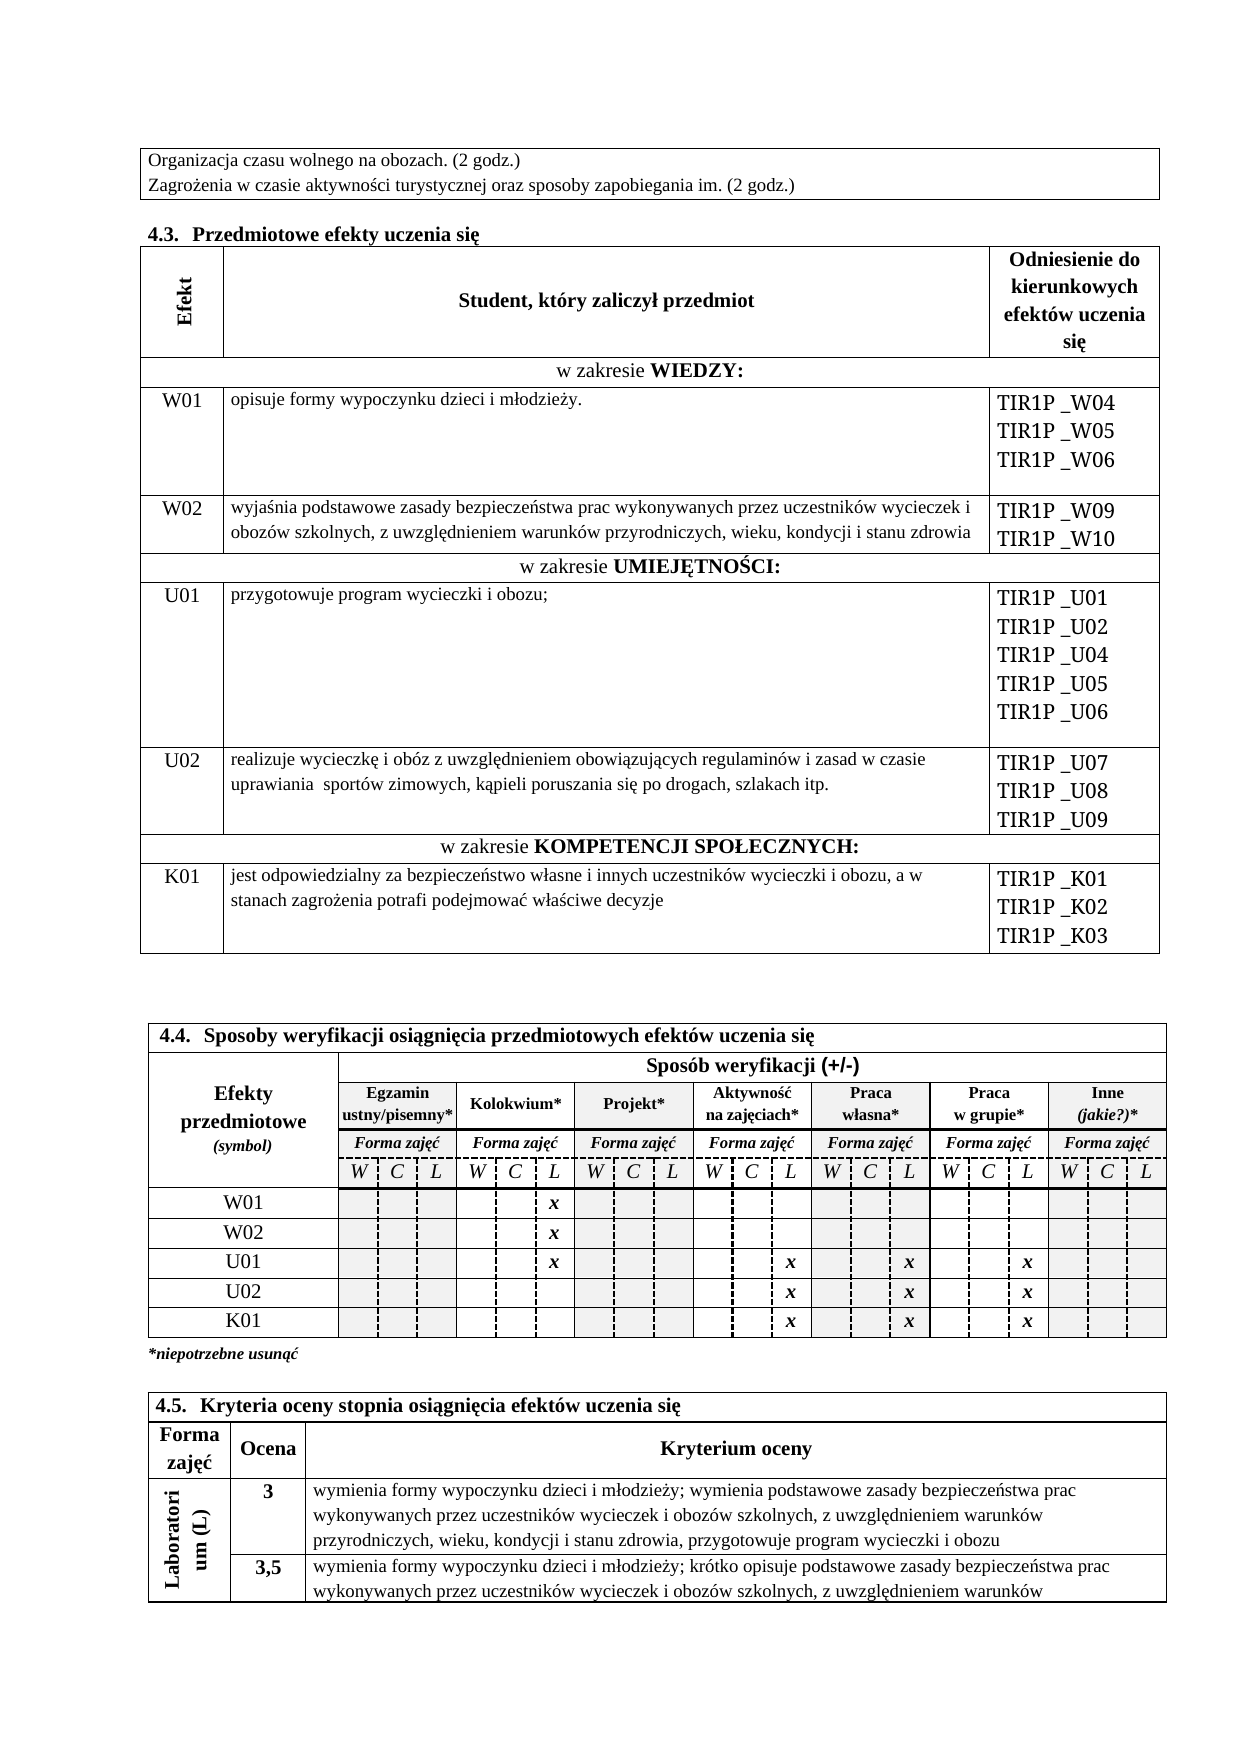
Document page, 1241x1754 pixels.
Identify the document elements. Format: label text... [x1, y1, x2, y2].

table_cell [614, 1190, 653, 1218]
table_cell x [536, 1190, 574, 1218]
table_cell x [1009, 1249, 1048, 1277]
table_cell [694, 1190, 732, 1218]
table_cell [931, 1219, 969, 1248]
table_cell [851, 1279, 890, 1307]
table_cell [931, 1190, 969, 1218]
table_cell [575, 1249, 614, 1277]
table_cell [457, 1308, 496, 1337]
table_cell Egzamin ustny/pisemny* [339, 1083, 456, 1128]
table_cell [772, 1219, 811, 1248]
table_cell [1127, 1190, 1166, 1218]
table_cell [812, 1190, 851, 1218]
table_cell W01 [141, 388, 223, 495]
table_cell [614, 1279, 653, 1307]
table_cell [969, 1190, 1009, 1218]
table_cell [654, 1308, 693, 1337]
table_cell [1127, 1308, 1166, 1337]
table_cell wyjaśnia podstawowe zasady bezpieczeństwa prac wykonywanych przez uczestników wycieczek i obozów szkolnych, z uwzględnieniem warunków przyrodniczych, wieku, kondycji i stanu zdrowia [224, 496, 989, 553]
table_cell Forma zajęć [931, 1131, 1048, 1157]
table_header Kryteria oceny stopnia osiągnięcia efektów uczenia się [149, 1393, 1166, 1421]
table_cell [417, 1308, 456, 1337]
table_cell Inne (jakie?)* [1049, 1083, 1166, 1128]
table_cell [812, 1249, 851, 1277]
table_cell wymienia formy wypoczynku dzieci i młodzieży; wymienia podstawowe zasady bezpieczeństwa prac wykonywanych przez uczestników wycieczek i obozów szkolnych, z uwzględnieniem warunków przyrodniczych, wieku, kondycji i stanu zdrowia, przygotowuje program wycieczki i obozu [306, 1479, 1166, 1554]
table_cell Forma zajęć [1049, 1131, 1166, 1157]
table_cell [1127, 1219, 1166, 1248]
table_cell [457, 1249, 496, 1277]
table_cell jest odpowiedzialny za bezpieczeństwo własne i innych uczestników wycieczki i obozu, a w stanach zagrożenia potrafi podejmować właściwe decyzje [224, 864, 989, 953]
table_cell W [575, 1157, 614, 1187]
table_cell [733, 1249, 772, 1277]
table_cell [733, 1308, 772, 1337]
table_cell [969, 1308, 1009, 1337]
table_cell [417, 1249, 456, 1277]
table_cell C [1088, 1157, 1127, 1187]
table_cell Kolokwium* [457, 1083, 574, 1128]
table_cell x [1009, 1308, 1048, 1337]
table_cell [1088, 1308, 1127, 1337]
table_cell [339, 1249, 378, 1277]
table_cell [457, 1190, 496, 1218]
table_cell [1049, 1249, 1088, 1277]
table_cell W [812, 1157, 851, 1187]
table_cell [496, 1308, 536, 1337]
table_cell L [654, 1157, 693, 1187]
table_cell [1009, 1219, 1048, 1248]
table_cell [733, 1190, 772, 1218]
table_cell [1088, 1279, 1127, 1307]
table_cell [931, 1249, 969, 1277]
table_cell [457, 1279, 496, 1307]
table_cell [851, 1190, 890, 1218]
table_cell C [378, 1157, 417, 1187]
table_cell x [536, 1219, 574, 1248]
table_cell [969, 1219, 1009, 1248]
table_cell L [417, 1157, 456, 1187]
table_cell [378, 1279, 417, 1307]
table_cell [1049, 1279, 1088, 1307]
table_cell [141, 149, 1159, 199]
table_cell Forma zajęć [457, 1131, 574, 1157]
table_cell [694, 1219, 732, 1248]
table_cell C [496, 1157, 536, 1187]
table_cell w zakresie WIEDZY: [141, 358, 1159, 387]
table_cell Praca w grupie* [931, 1083, 1048, 1128]
table_cell [575, 1190, 614, 1218]
table_cell [575, 1219, 614, 1248]
table_cell Projekt* [575, 1083, 693, 1128]
table_cell [496, 1279, 536, 1307]
table_cell 3 [231, 1479, 305, 1554]
table_cell K01 [141, 864, 223, 953]
table_cell Kryterium oceny [306, 1423, 1166, 1478]
table_cell [378, 1190, 417, 1218]
table_cell x [772, 1308, 811, 1337]
table_header Odniesienie do kierunkowych efektów uczenia się [990, 247, 1159, 357]
table_cell [969, 1279, 1009, 1307]
table_cell Forma zajęć [339, 1131, 456, 1157]
table_cell W [457, 1157, 496, 1187]
table_cell x [772, 1249, 811, 1277]
table_cell [931, 1279, 969, 1307]
table_cell C [969, 1157, 1009, 1187]
table_cell Efekty przedmiotowe (symbol) [149, 1053, 338, 1187]
text *niepotrzebne usunąć [148, 1344, 1090, 1363]
table_cell Aktywność na zajęciach* [694, 1083, 811, 1128]
table_cell x [890, 1249, 929, 1277]
table_cell x [772, 1279, 811, 1307]
table_cell [339, 1279, 378, 1307]
table_cell [1127, 1249, 1166, 1277]
table_cell Sposób weryfikacji (+/-) [339, 1053, 1166, 1082]
table_cell [417, 1279, 456, 1307]
table_cell TIR1P _W09 TIR1P _W10 [990, 496, 1159, 553]
table_header Efekt [141, 247, 223, 357]
table_cell W [931, 1157, 969, 1187]
table_cell [812, 1219, 851, 1248]
table_cell [536, 1308, 574, 1337]
table_cell U01 [149, 1249, 338, 1277]
table_cell [1088, 1190, 1127, 1218]
table_cell TIR1P _U01 TIR1P _U02 TIR1P _U04 TIR1P _U05 TIR1P _U06 [990, 583, 1159, 747]
table_cell C [733, 1157, 772, 1187]
table_cell x [1009, 1279, 1048, 1307]
table_cell [654, 1279, 693, 1307]
table_cell [694, 1249, 732, 1277]
table_cell [1088, 1219, 1127, 1248]
table_cell [812, 1279, 851, 1307]
table_cell [614, 1249, 653, 1277]
list Przedmiotowe efekty uczenia się [148, 221, 1093, 246]
table_cell [733, 1219, 772, 1248]
table_cell W [339, 1157, 378, 1187]
table_cell K01 [149, 1308, 338, 1337]
table_cell U02 [149, 1279, 338, 1307]
table_cell W01 [149, 1188, 338, 1218]
table_cell [1088, 1249, 1127, 1277]
table_cell [890, 1190, 929, 1218]
table_cell [575, 1279, 614, 1307]
table_cell x [536, 1249, 574, 1277]
table_cell [417, 1190, 456, 1218]
table_cell W02 [141, 496, 223, 553]
table_cell w zakresie UMIEJĘTNOŚCI: [141, 554, 1159, 582]
table_cell [851, 1219, 890, 1248]
table_cell w zakresie KOMPETENCJI SPOŁECZNYCH: [141, 835, 1159, 863]
table_cell C [614, 1157, 653, 1187]
table_cell L [890, 1157, 929, 1187]
table_cell [969, 1249, 1009, 1277]
table_cell realizuje wycieczkę i obóz z uwzględnieniem obowiązujących regulaminów i zasad w czasie uprawiania sportów zimowych, kąpieli poruszania się po drogach, szlakach itp. [224, 748, 989, 833]
table_cell [733, 1279, 772, 1307]
table_cell Forma zajęć [812, 1131, 929, 1157]
table_cell [417, 1219, 456, 1248]
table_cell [306, 1555, 1166, 1601]
table_cell Forma zajęć [694, 1131, 811, 1157]
table_cell W [694, 1157, 732, 1187]
table_cell Forma zajęć [149, 1423, 230, 1478]
table_cell x [890, 1308, 929, 1337]
table_cell TIR1P _U07 TIR1P _U08 TIR1P _U09 [990, 748, 1159, 833]
table_cell [890, 1219, 929, 1248]
table_cell Laboratorium (L) [149, 1479, 230, 1601]
table_cell L [1127, 1157, 1166, 1187]
table_cell [457, 1219, 496, 1248]
table_cell [614, 1219, 653, 1248]
table_cell C [851, 1157, 890, 1187]
table_cell przygotowuje program wycieczki i obozu; [224, 583, 989, 747]
table_cell [1049, 1219, 1088, 1248]
table_header Sposoby weryfikacji osiągnięcia przedmiotowych efektów uczenia się [149, 1024, 1166, 1052]
table_cell [1049, 1190, 1088, 1218]
table_cell [339, 1308, 378, 1337]
table_cell TIR1P _K01 TIR1P _K02 TIR1P _K03 [990, 864, 1159, 953]
table_cell [378, 1249, 417, 1277]
table_cell [654, 1219, 693, 1248]
table_cell [694, 1308, 732, 1337]
table_cell [851, 1308, 890, 1337]
table_cell [378, 1308, 417, 1337]
table_cell [496, 1219, 536, 1248]
table_cell [496, 1190, 536, 1218]
table_cell opisuje formy wypoczynku dzieci i młodzieży. [224, 388, 989, 495]
table_cell TIR1P _W04 TIR1P _W05 TIR1P _W06 [990, 388, 1159, 495]
table_cell L [772, 1157, 811, 1187]
table_cell [1049, 1308, 1088, 1337]
table_cell W [1049, 1157, 1088, 1187]
table_cell [654, 1249, 693, 1277]
table_cell [851, 1249, 890, 1277]
table_header Student, który zaliczył przedmiot [224, 247, 989, 357]
table_cell [694, 1279, 732, 1307]
table_cell [575, 1308, 614, 1337]
table_cell Forma zajęć [575, 1131, 693, 1157]
table_cell Praca własna* [812, 1083, 929, 1128]
table_cell U02 [141, 748, 223, 833]
table_cell [496, 1249, 536, 1277]
table_cell [536, 1279, 574, 1307]
table_cell [339, 1219, 378, 1248]
table_cell [931, 1308, 969, 1337]
table_cell [1009, 1190, 1048, 1218]
table_cell L [536, 1157, 574, 1187]
table_cell [378, 1219, 417, 1248]
table_cell Ocena [231, 1423, 305, 1478]
table_cell W02 [149, 1219, 338, 1248]
table_cell 3,5 [231, 1555, 305, 1601]
table_cell [614, 1308, 653, 1337]
table_cell [812, 1308, 851, 1337]
table_cell [339, 1190, 378, 1218]
table_cell x [890, 1279, 929, 1307]
table_cell [772, 1190, 811, 1218]
table_cell U01 [141, 583, 223, 747]
table_cell L [1009, 1157, 1048, 1187]
table_cell [1127, 1279, 1166, 1307]
table_cell [654, 1190, 693, 1218]
